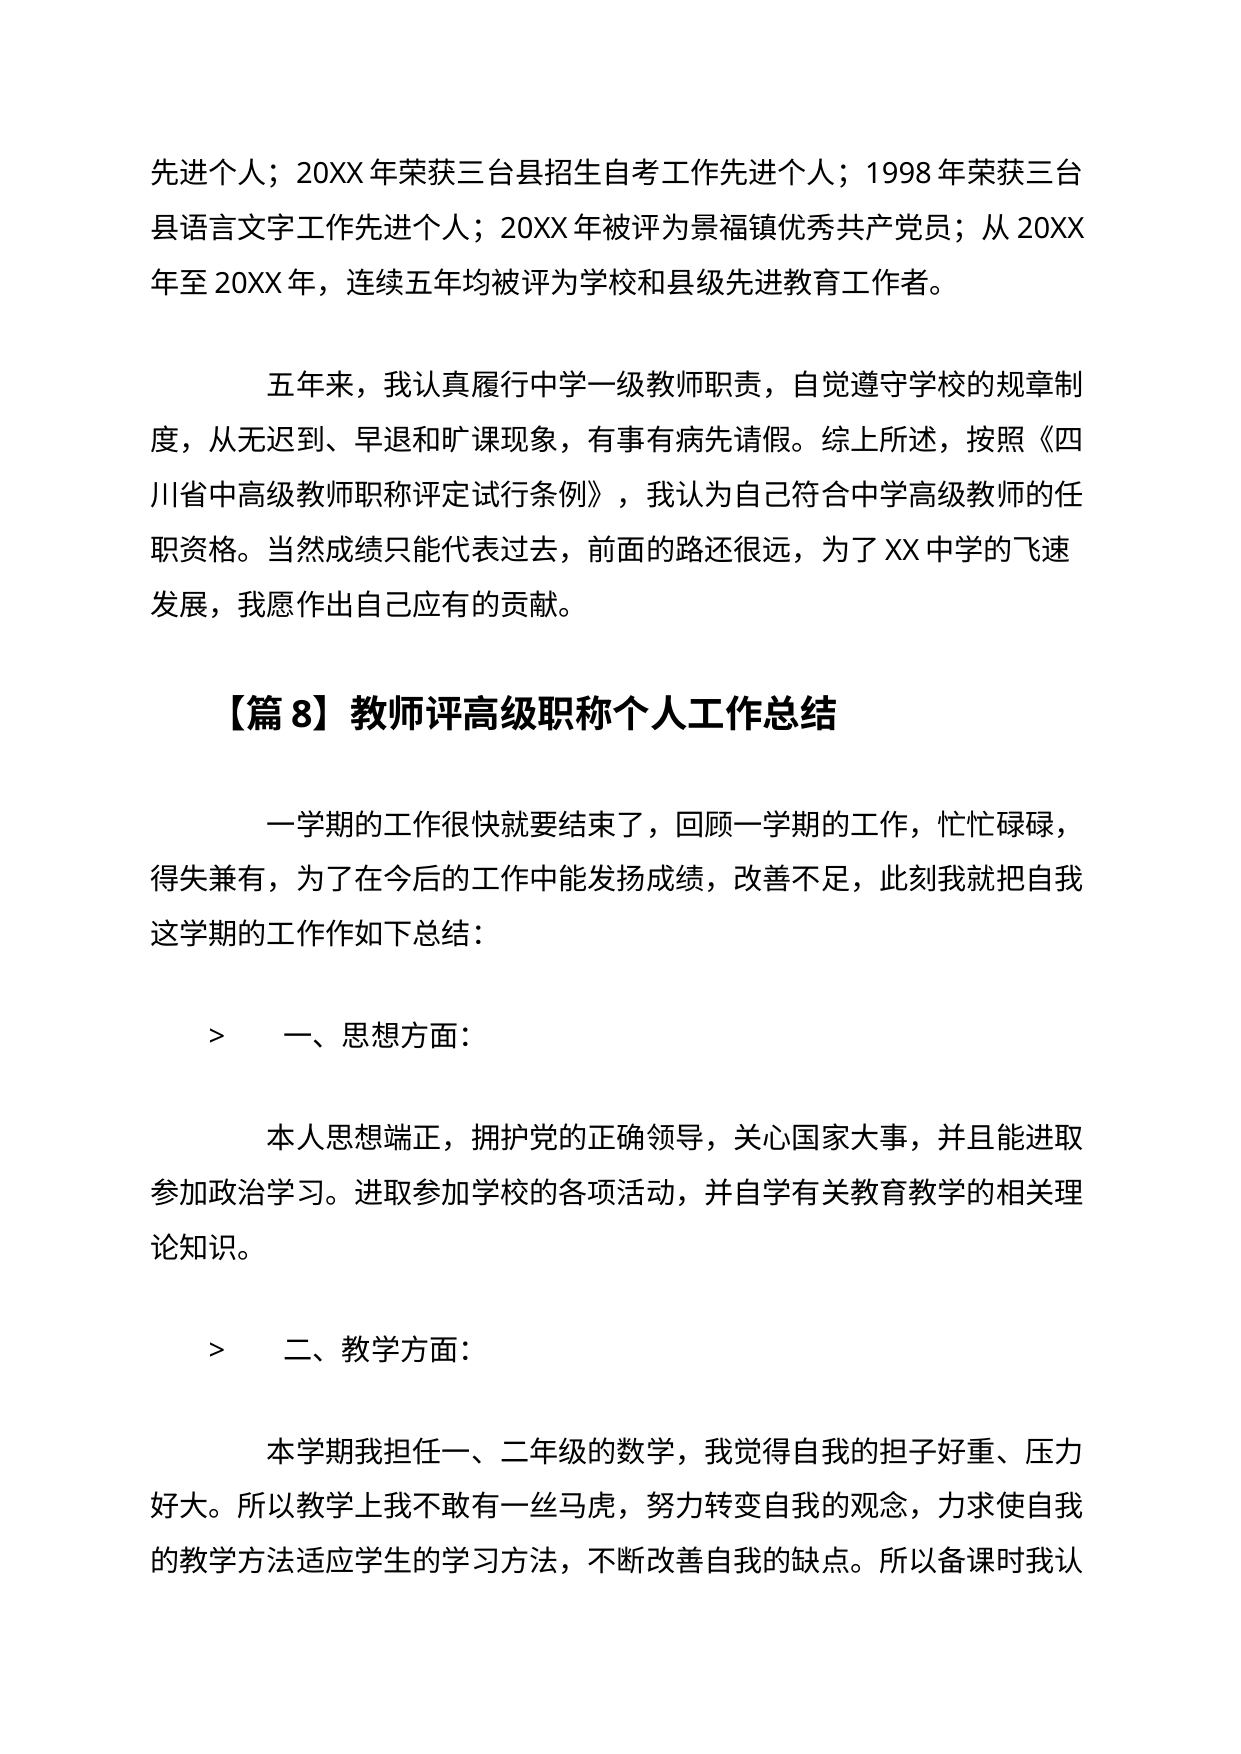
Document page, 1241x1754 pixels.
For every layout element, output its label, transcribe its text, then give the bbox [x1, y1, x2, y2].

text > 二、教学方面： [150, 1326, 1090, 1368]
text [150, 1428, 1090, 1580]
text 本人思想端正，拥护党的正确领导，关心国家大事，并且能进取参加政治学习。进取参加学校的各项活动，并自学有关教育教学的相关理论知识。 [150, 1114, 1090, 1267]
text 【篇8】教师评高级职称个人工作总结 [150, 683, 1090, 738]
text 一学期的工作很快就要结束了，回顾一学期的工作，忙忙碌碌，得失兼有，为了在今后的工作中能发扬成绩，改善不足，此刻我就把自我这学期的工作作如下总结： [150, 801, 1090, 953]
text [150, 150, 1090, 302]
text > 一、思想方面： [150, 1013, 1090, 1055]
text 五年来，我认真履行中学一级教师职责，自觉遵守学校的规章制度，从无迟到、早退和旷课现象，有事有病先请假。综上所述，按照《四川省中高级教师职称评定试行条例》，我认为自己符合中学高级教师的任职资格。当然成绩只能代表过去，前面的路还很远，为了XX中学的飞速发展，我愿作出自己应有的贡献。 [150, 362, 1090, 624]
